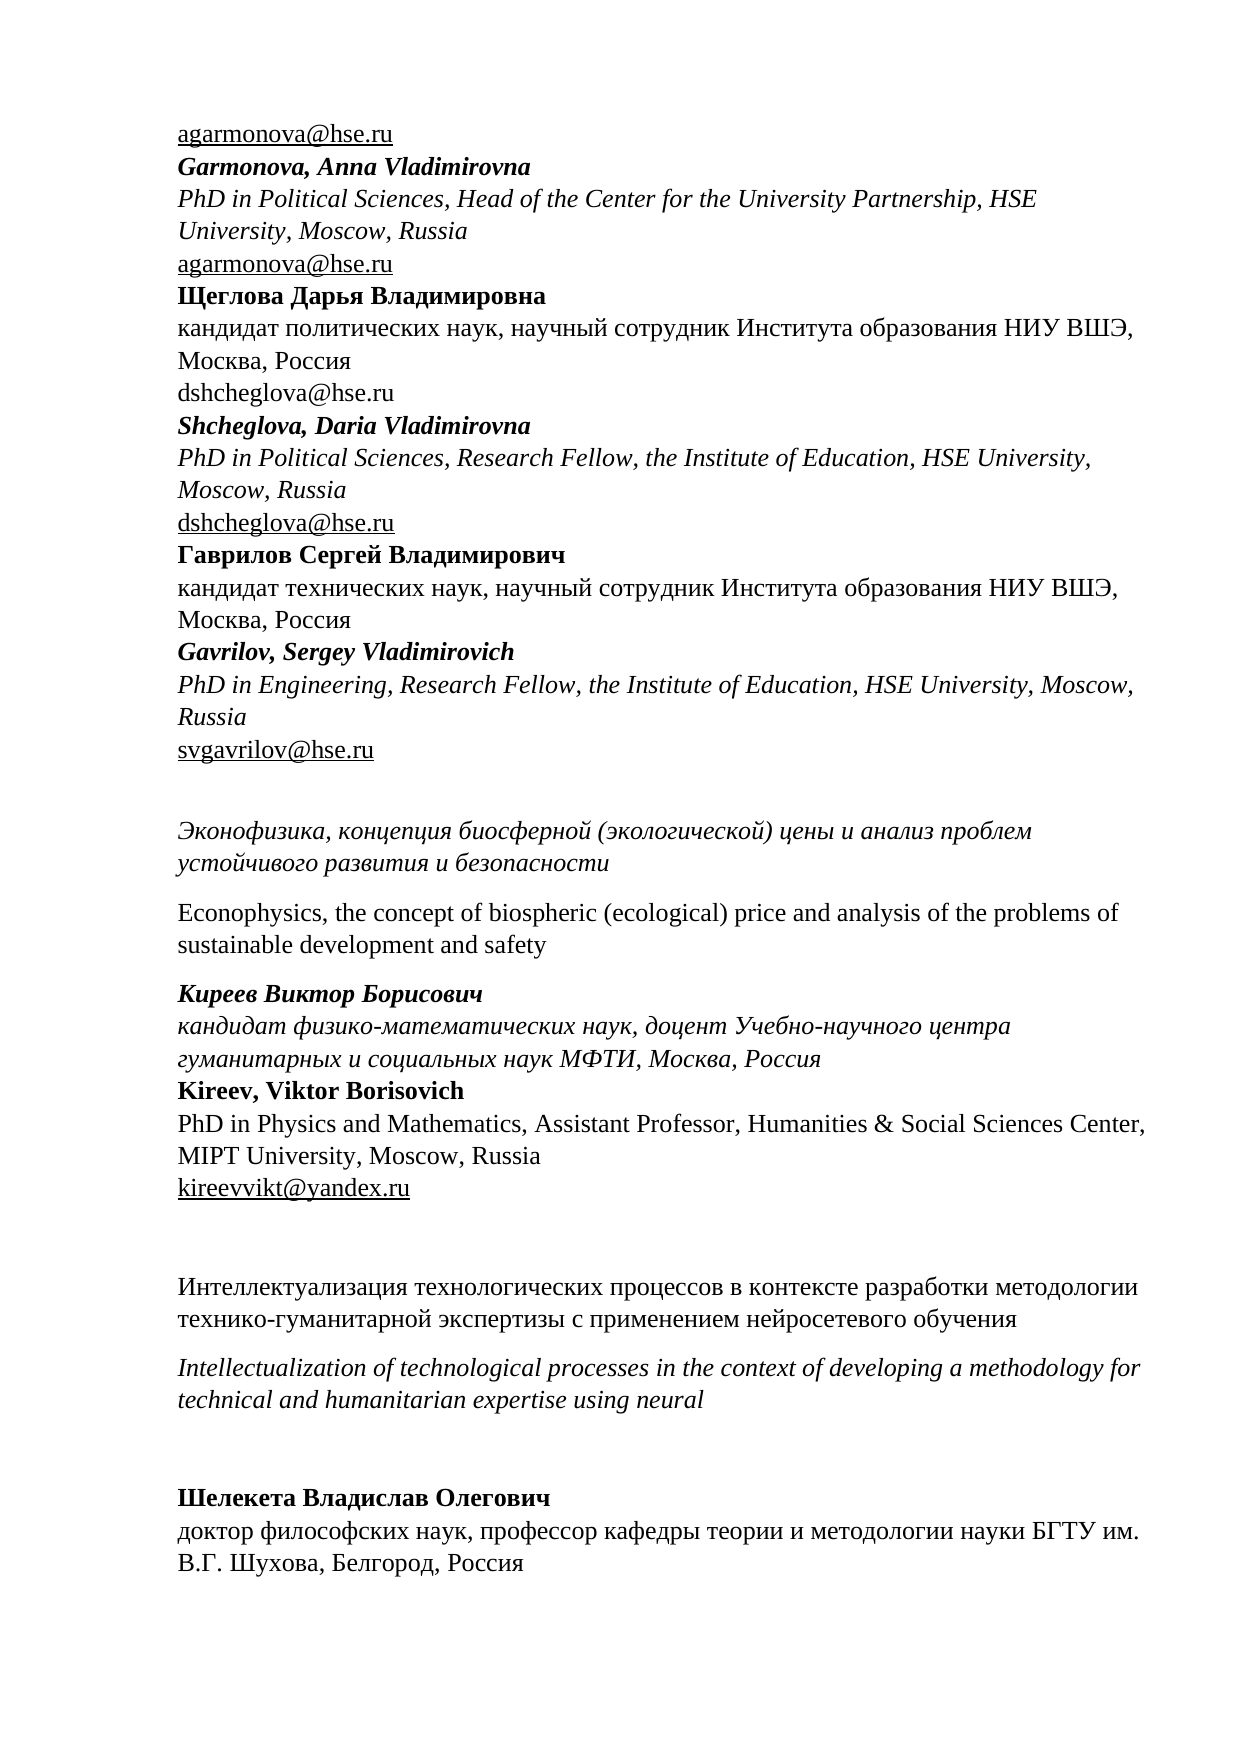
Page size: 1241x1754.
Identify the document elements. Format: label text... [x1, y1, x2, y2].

text dshcheglova@hse.ru [177, 377, 1152, 407]
text Киреев Виктор Борисович кандидат физико-математических наук, доцент Учебно-научного центра гуманитарных и социальных наук МФТИ, Москва, Россия Kireev, Viktor Borisovich PhD in Physics and Mathematics, Assistant Professor, Humanities & Social Sciences Center, MIPT University, Moscow, Russia kireevvikt@yandex.ru [177, 978, 1152, 1202]
text Econophysics, the concept of biospheric (ecological) price and analysis of the problems of sustainable development and safety [177, 897, 1152, 959]
text доктор философских наук, профессор кафедры теории и методологии науки БГТУ им. В.Г. Шухова, Белгород, Россия [177, 1515, 1152, 1577]
text Gavrilov, Sergey Vladimirovich PhD in Engineering, Research Fellow, the Institute of Education, HSE University, Moscow, Russia svgavrilov@hse.ru [177, 636, 1152, 764]
text Intellectualization of technological processes in the context of developing a methodology for technical and humanitarian expertise using neural [177, 1352, 1152, 1414]
text agarmonova@hse.ru [177, 118, 1152, 148]
text кандидат технических наук, научный сотрудник Института образования НИУ ВШЭ, Москва, Россия [177, 572, 1152, 634]
text Garmonova, Anna Vladimirovna PhD in Political Sciences, Head of the Center for the University Partnership, HSE University, Moscow, Russia agarmonova@hse.ru Щеглова Дарья Владимировна [177, 151, 1152, 310]
text Shcheglova, Daria Vladimirovna PhD in Political Sciences, Research Fellow, the Institute of Education, HSE University, Moscow, Russia dshcheglova@hse.ru Гаврилов Сергей Владимирович [177, 410, 1152, 569]
text Эконофизика, концепция биосферной (экологической) цены и анализ проблем устойчивого развития и безопасности [177, 815, 1152, 877]
text Шелекета Владислав Олегович [177, 1482, 1152, 1512]
text Интеллектуализация технологических процессов в контексте разработки методологии технико-гуманитарной экспертизы с применением нейросетевого обучения [177, 1271, 1152, 1333]
text кандидат политических наук, научный сотрудник Института образования НИУ ВШЭ, Москва, Россия [177, 312, 1152, 375]
